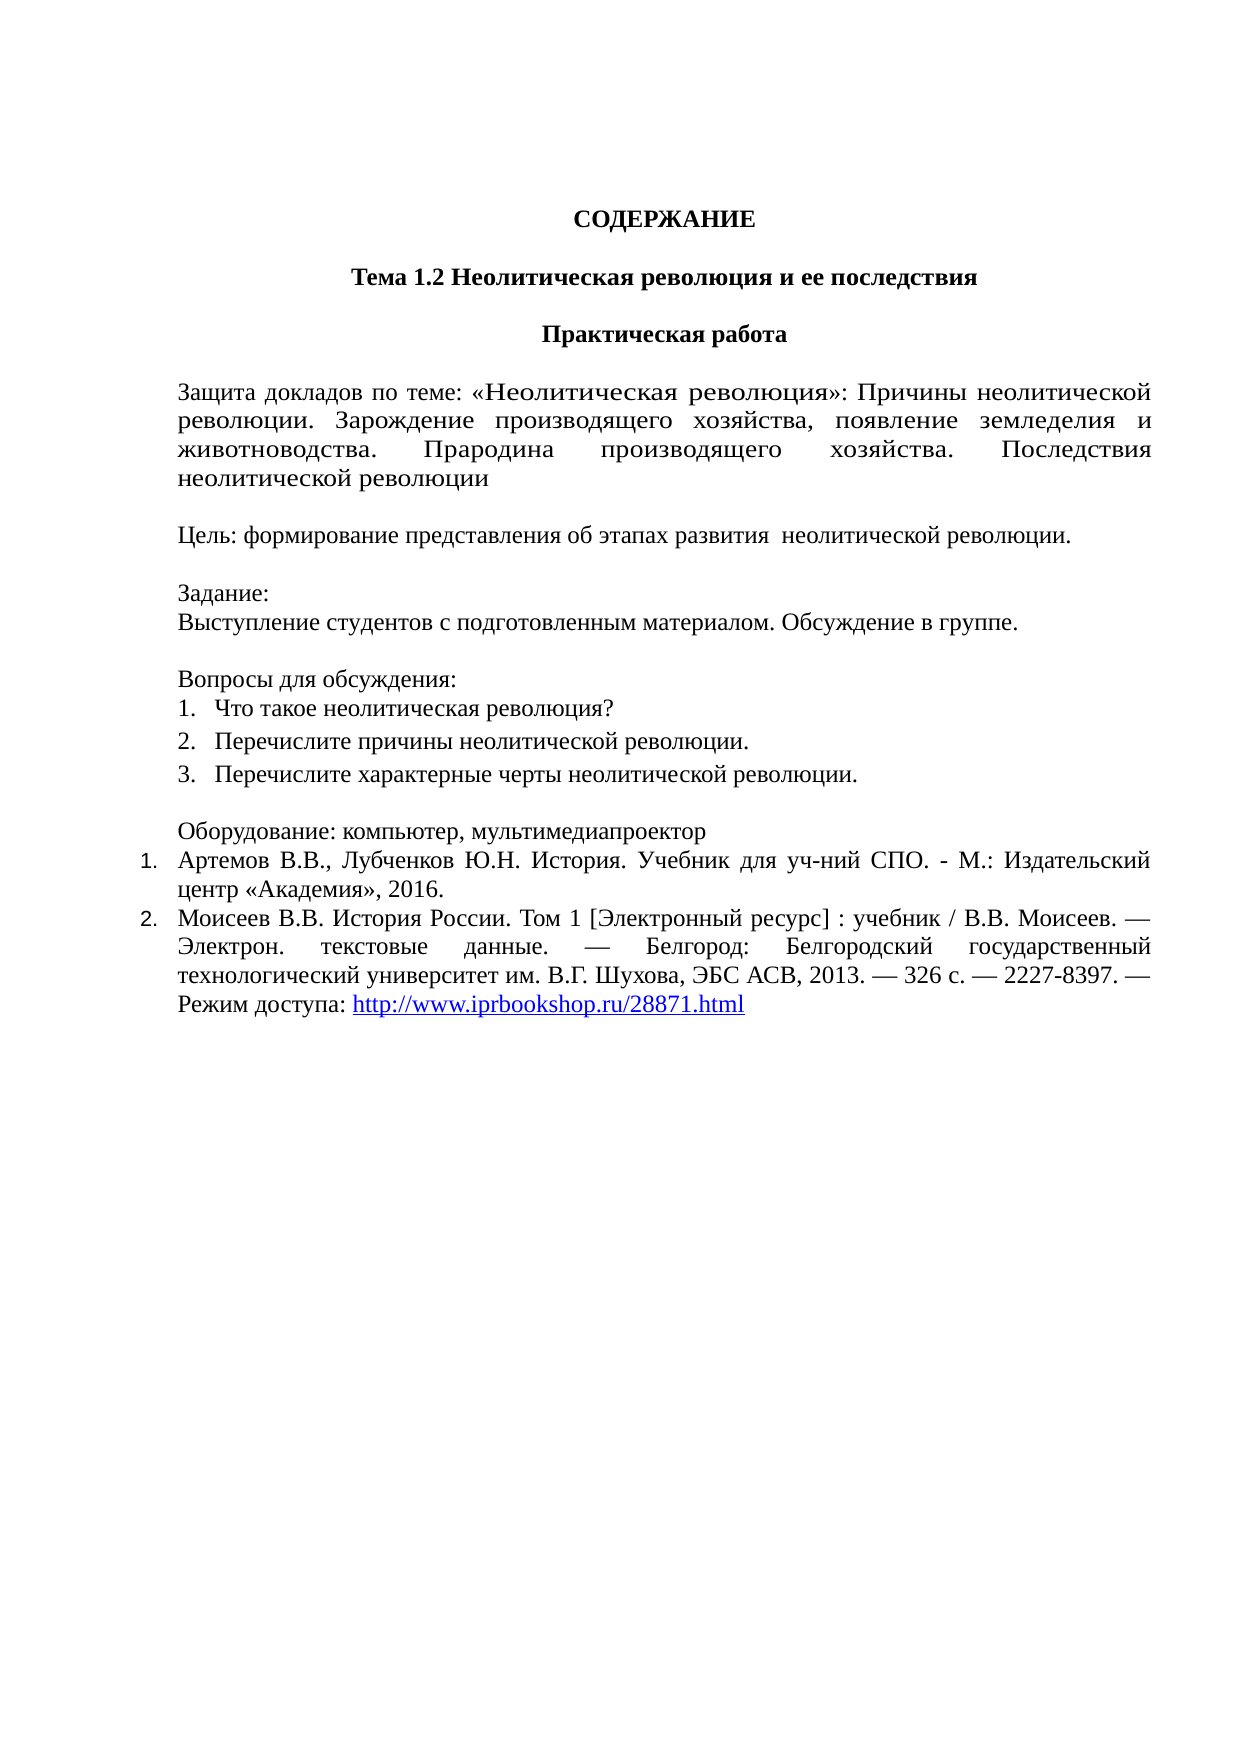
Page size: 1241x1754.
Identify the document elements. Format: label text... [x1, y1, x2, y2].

list Артемов В.В., Лубченков Ю.Н. История. Учебник для уч-ний СПО. - М.: Издательский центр «Академия», 2016. [140, 845, 1152, 903]
text Выступление студентов с подготовленным материалом. Обсуждение в группе. [177, 607, 1152, 635]
text Практическая работа [177, 319, 1152, 348]
list Что такое неолитическая революция? [177, 693, 1152, 722]
list Моисеев В.В. История России. Том 1 [Электронный ресурс] : учебник / В.В. Моисеев. — Электрон. текстовые данные. — Белгород: Белгородский государственный технологический университет им. В.Г. Шухова, ЭБС АСВ, 2013. — 326 c. — 2227-8397. — Режим доступа: http://www.iprbookshop.ru/28871.html [140, 903, 1152, 1018]
text Вопросы для обсуждения: [177, 664, 1152, 693]
list Перечислите характерные черты неолитической революции. [177, 759, 1152, 788]
text Тема 1.2 Неолитическая революция и ее последствия [177, 262, 1152, 290]
text Оборудование: компьютер, мультимедиапроектор [177, 816, 1152, 845]
text Защита докладов по теме: «Неолитическая революция»: Причины неолитической революции. Зарождение производящего хозяйства, появление земледелия и животноводства. Прародина производящего хозяйства. Последствия неолитической революции [177, 377, 1152, 492]
text Цель: формирование представления об этапах развития неолитической революции. [177, 520, 1152, 549]
text СОДЕРЖАНИЕ [177, 204, 1152, 233]
text Задание: [177, 578, 1152, 607]
list Перечислите причины неолитической революции. [177, 726, 1152, 754]
